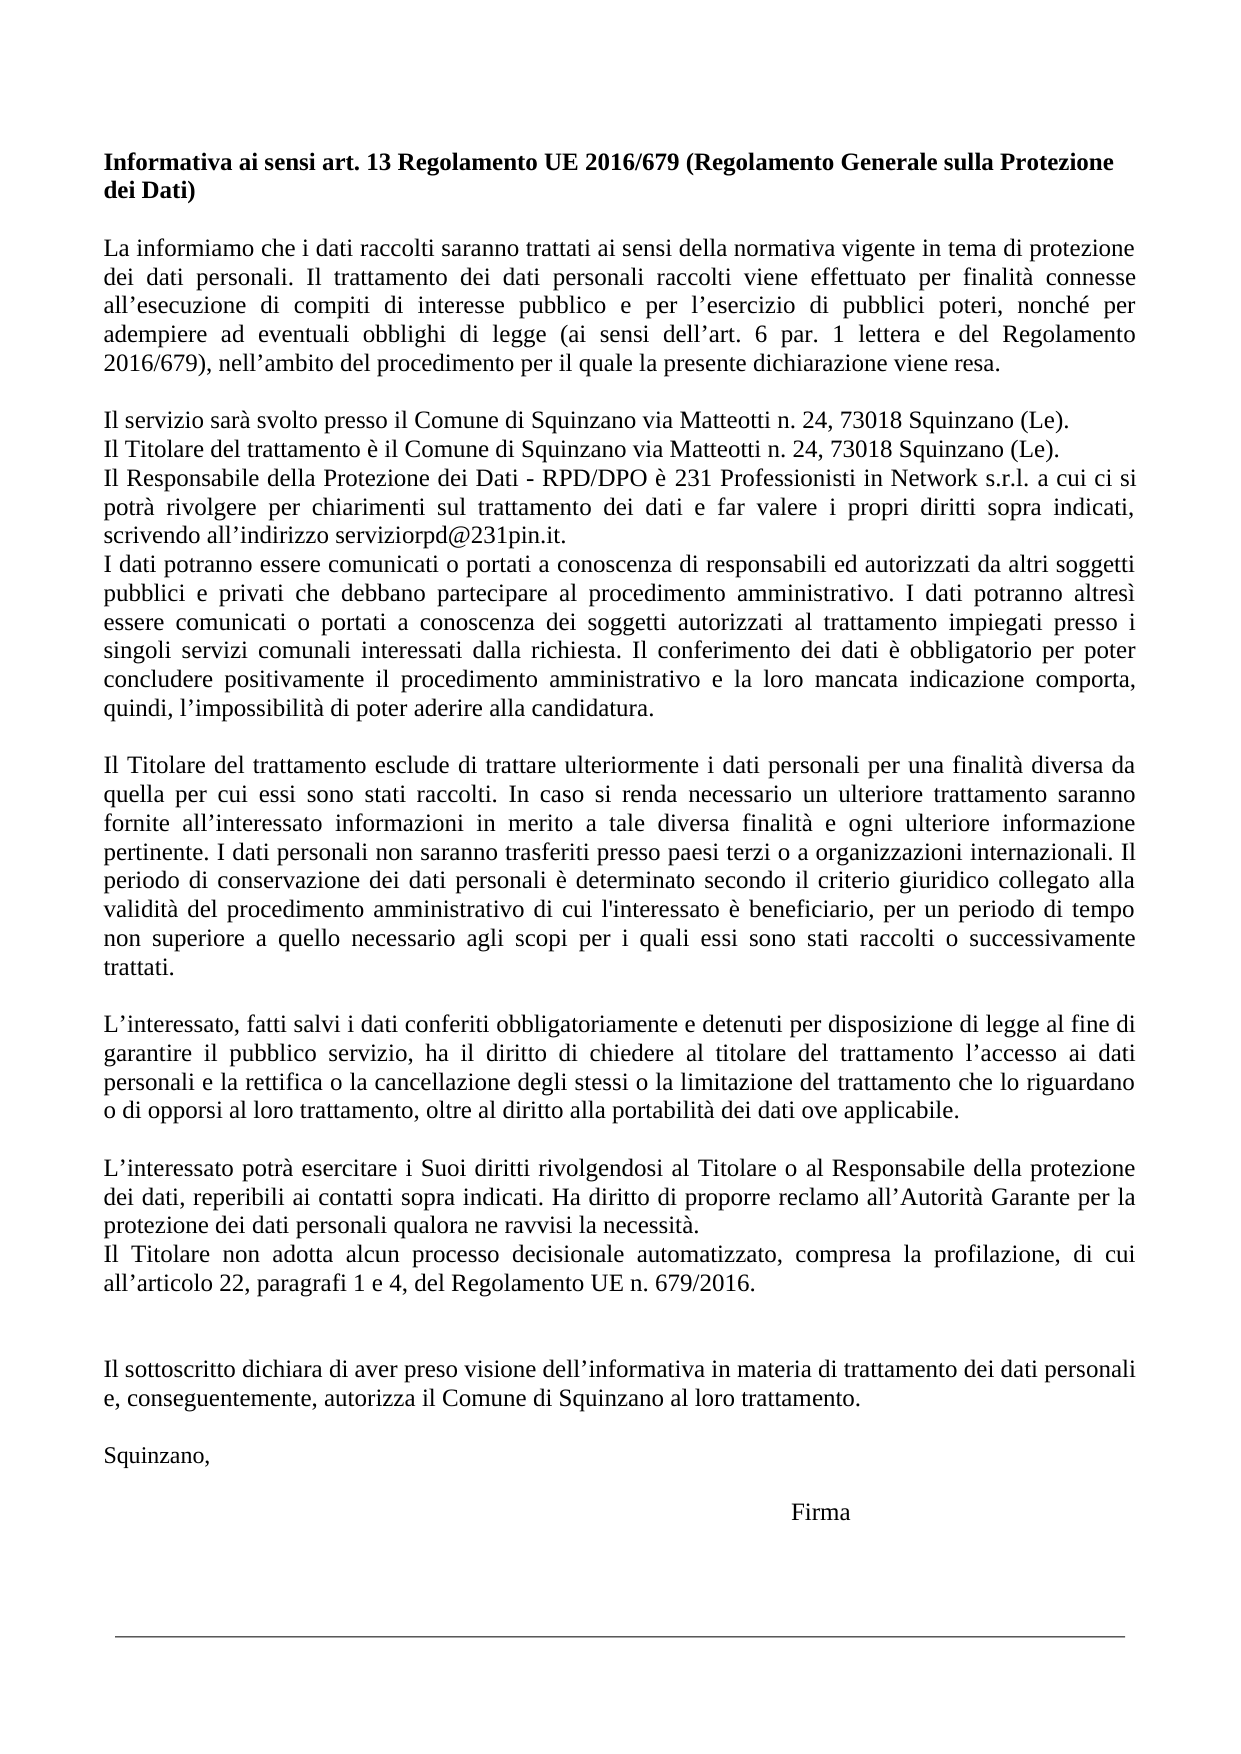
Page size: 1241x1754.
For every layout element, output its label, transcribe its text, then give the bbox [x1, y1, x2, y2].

text Il Titolare non adotta alcun processo decisionale automatizzato, compresa la profilazione, di cui all’articolo 22, paragrafi 1 e 4, del Regolamento UE n. 679/2016. [103, 1239, 1137, 1297]
text Il sottoscritto dichiara di aver preso visione dell’informativa in materia di trattamento dei dati personali e, conseguentemente, autorizza il Comune di Squinzano al loro trattamento. [103, 1354, 1137, 1412]
text Informativa ai sensi art. 13 Regolamento UE 2016/679 (Regolamento Generale sulla Protezione dei Dati) [103, 147, 1137, 204]
text Il Responsabile della Protezione dei Dati - RPD/DPO è 231 Professionisti in Network s.r.l. a cui ci si potrà rivolgere per chiarimenti sul trattamento dei dati e far valere i propri diritti sopra indicati, scrivendo all’indirizzo serviziorpd@231pin.it. [103, 463, 1137, 549]
text Firma [103, 1497, 1137, 1526]
text L’interessato, fatti salvi i dati conferiti obbligatoriamente e detenuti per disposizione di legge al fine di garantire il pubblico servizio, ha il diritto di chiedere al titolare del trattamento l’accesso ai dati personali e la rettifica o la cancellazione degli stessi o la limitazione del trattamento che lo riguardano o di opporsi al loro trattamento, oltre al diritto alla portabilità dei dati ove applicabile. [103, 1009, 1137, 1124]
text Il servizio sarà svolto presso il Comune di Squinzano via Matteotti n. 24, 73018 Squinzano (Le). [103, 406, 1137, 434]
text L’interessato potrà esercitare i Suoi diritti rivolgendosi al Titolare o al Responsabile della protezione dei dati, reperibili ai contatti sopra indicati. Ha diritto di proporre reclamo all’Autorità Garante per la protezione dei dati personali qualora ne ravvisi la necessità. [103, 1153, 1137, 1239]
text I dati potranno essere comunicati o portati a conoscenza di responsabili ed autorizzati da altri soggetti pubblici e privati che debbano partecipare al procedimento amministrativo. I dati potranno altresì essere comunicati o portati a conoscenza dei soggetti autorizzati al trattamento impiegati presso i singoli servizi comunali interessati dalla richiesta. Il conferimento dei dati è obbligatorio per poter concludere positivamente il procedimento amministrativo e la loro mancata indicazione comporta, quindi, l’impossibilità di poter aderire alla candidatura. [103, 549, 1137, 722]
text La informiamo che i dati raccolti saranno trattati ai sensi della normativa vigente in tema di protezione dei dati personali. Il trattamento dei dati personali raccolti viene effettuato per finalità connesse all’esecuzione di compiti di interesse pubblico e per l’esercizio di pubblici poteri, nonché per adempiere ad eventuali obblighi di legge (ai sensi dell’art. 6 par. 1 lettera e del Regolamento 2016/679), nell’ambito del procedimento per il quale la presente dichiarazione viene resa. [103, 233, 1137, 377]
text Il Titolare del trattamento è il Comune di Squinzano via Matteotti n. 24, 73018 Squinzano (Le). [103, 434, 1137, 463]
text Il Titolare del trattamento esclude di trattare ulteriormente i dati personali per una finalità diversa da quella per cui essi sono stati raccolti. In caso si renda necessario un ulteriore trattamento saranno fornite all’interessato informazioni in merito a tale diversa finalità e ogni ulteriore informazione pertinente. I dati personali non saranno trasferiti presso paesi terzi o a organizzazioni internazionali. Il periodo di conservazione dei dati personali è determinato secondo il criterio giuridico collegato alla validità del procedimento amministrativo di cui l'interessato è beneficiario, per un periodo di tempo non superiore a quello necessario agli scopi per i quali essi sono stati raccolti o successivamente trattati. [103, 751, 1137, 981]
text Squinzano, [103, 1441, 1137, 1468]
